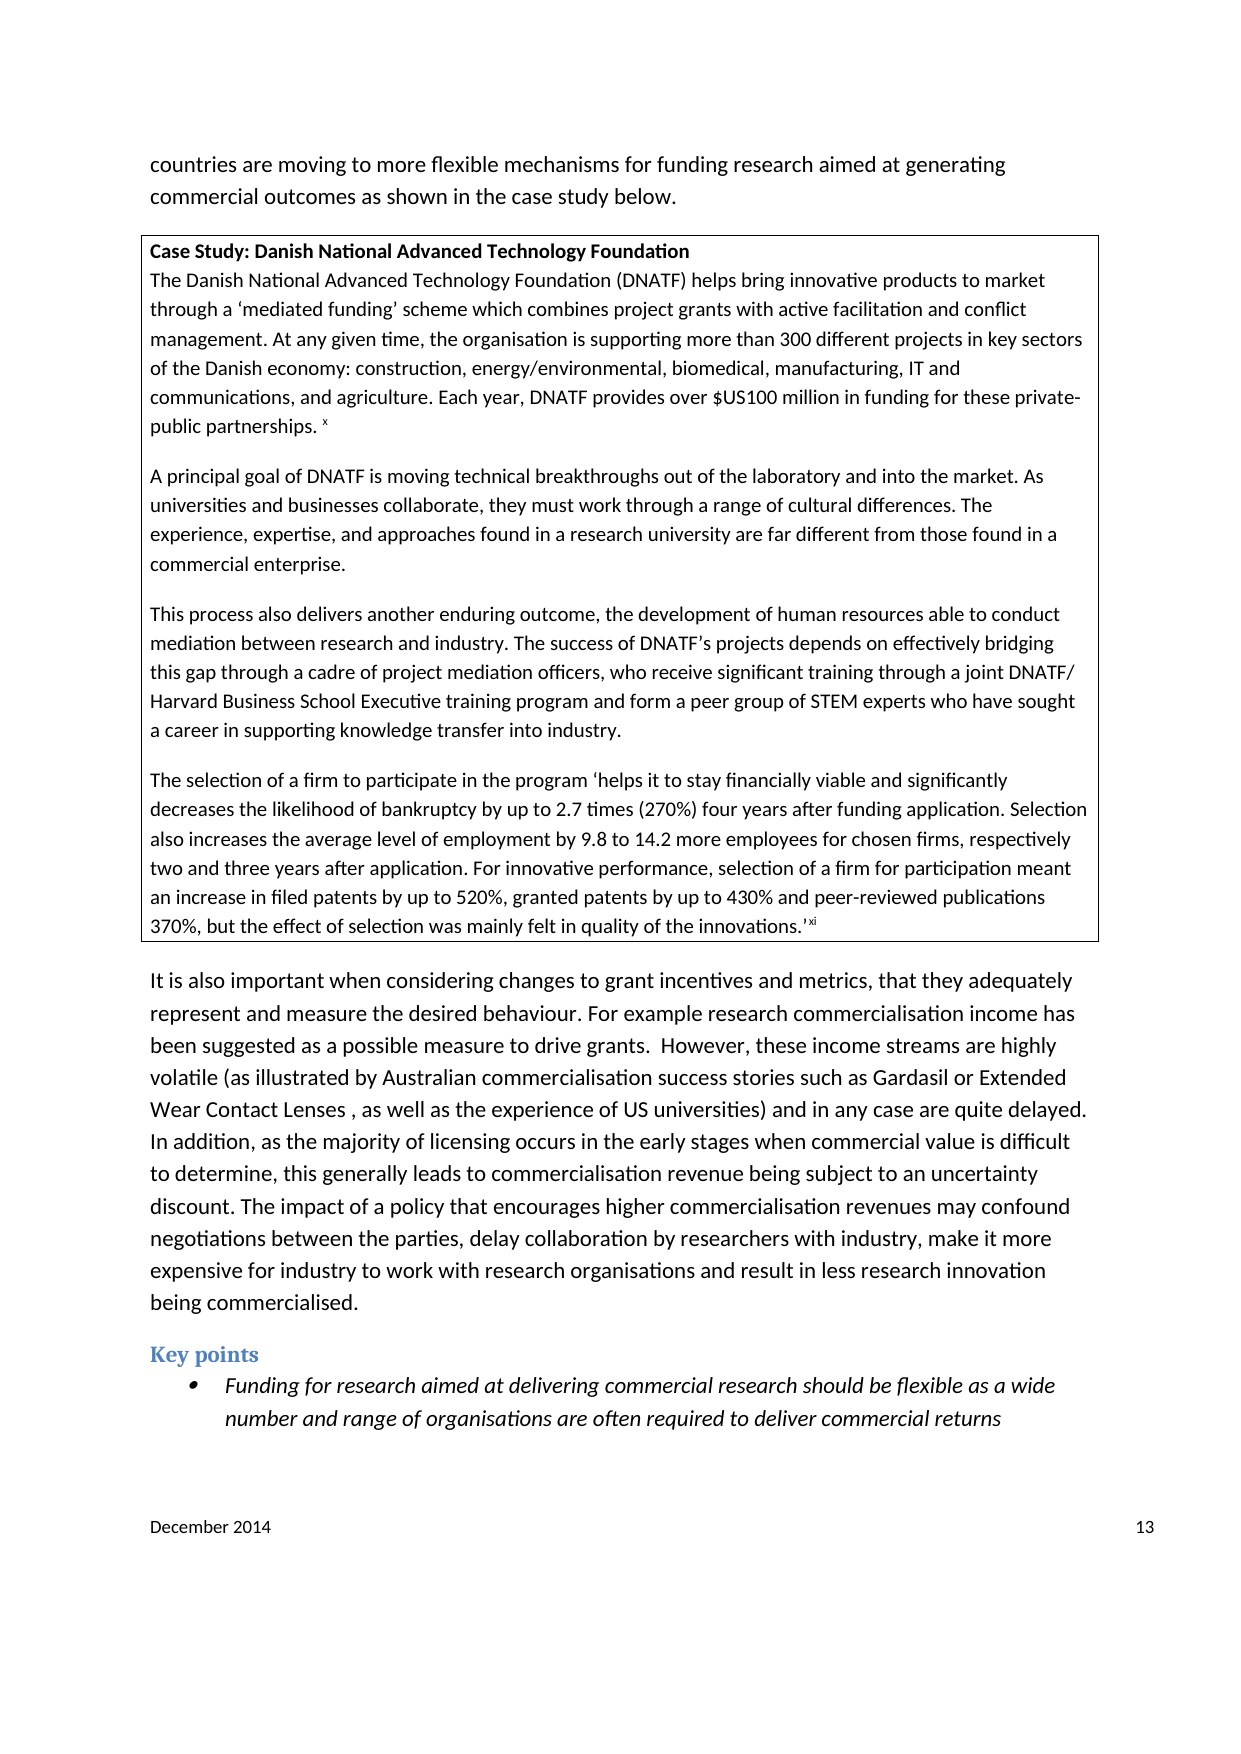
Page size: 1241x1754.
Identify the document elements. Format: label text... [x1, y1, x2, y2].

text The selection of a firm to participate in the program ‘helps it to stay financially viable and significantly decreases the likelihood of bankruptcy by up to 2.7 times (270%) four years after funding application. Selection also increases the average level of employment by 9.8 to 14.2 more employees for chosen firms, respectively two and three years after application. For innovative performance, selection of a firm for participation meant an increase in filed patents by up to 520%, granted patents by up to 430% and peer-reviewed publications 370%, but the effect of selection was mainly felt in quality of the innovations.’ [142, 764, 1098, 941]
text Case Study: Danish National Advanced Technology Foundation The Danish National Advanced Technology Foundation (DNATF) helps bring innovative products to market through a ‘mediated funding’ scheme which combines project grants with active facilitation and conflict management. At any given time, the organisation is supporting more than 300 different projects in key sectors of the Danish economy: construction, energy/environmental, biomedical, manufacturing, IT and communications, and agriculture. Each year, DNATF provides over $US100 million in funding for these private-public partnerships. [142, 236, 1098, 439]
subtitle Key points [150, 1341, 1090, 1368]
text This process also delivers another enduring outcome, the development of human resources able to conduct mediation between research and industry. The success of DNATF’s projects depends on effectively bridging this gap through a cadre of project mediation officers, who receive significant training through a joint DNATF/ Harvard Business School Executive training program and form a peer group of STEM experts who have sought a career in supporting knowledge transfer into industry. [142, 598, 1098, 743]
list Funding for research aimed at delivering commercial research should be flexible as a wide number and range of organisations are often required to deliver commercial returns [187, 1372, 1090, 1432]
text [150, 150, 1090, 210]
text A principal goal of DNATF is moving technical breakthroughs out of the laboratory and into the market. As universities and businesses collaborate, they must work through a range of cultural differences. The experience, expertise, and approaches found in a research university are far different from those found in a commercial enterprise. [142, 460, 1098, 576]
text It is also important when considering changes to grant incentives and metrics, that they adequately represent and measure the desired behaviour. For example research commercialisation income has been suggested as a possible measure to drive grants. However, these income streams are highly volatile (as illustrated by Australian commercialisation success stories such as Gardasil or Extended Wear Contact Lenses , as well as the experience of US universities) and in any case are quite delayed. In addition, as the majority of licensing occurs in the early stages when commercial value is difficult to determine, this generally leads to commercialisation revenue being subject to an uncertainty discount. The impact of a policy that encourages higher commercialisation revenues may confound negotiations between the parties, delay collaboration by researchers with industry, make it more expensive for industry to work with research organisations and result in less research innovation being commercialised. [150, 966, 1090, 1316]
